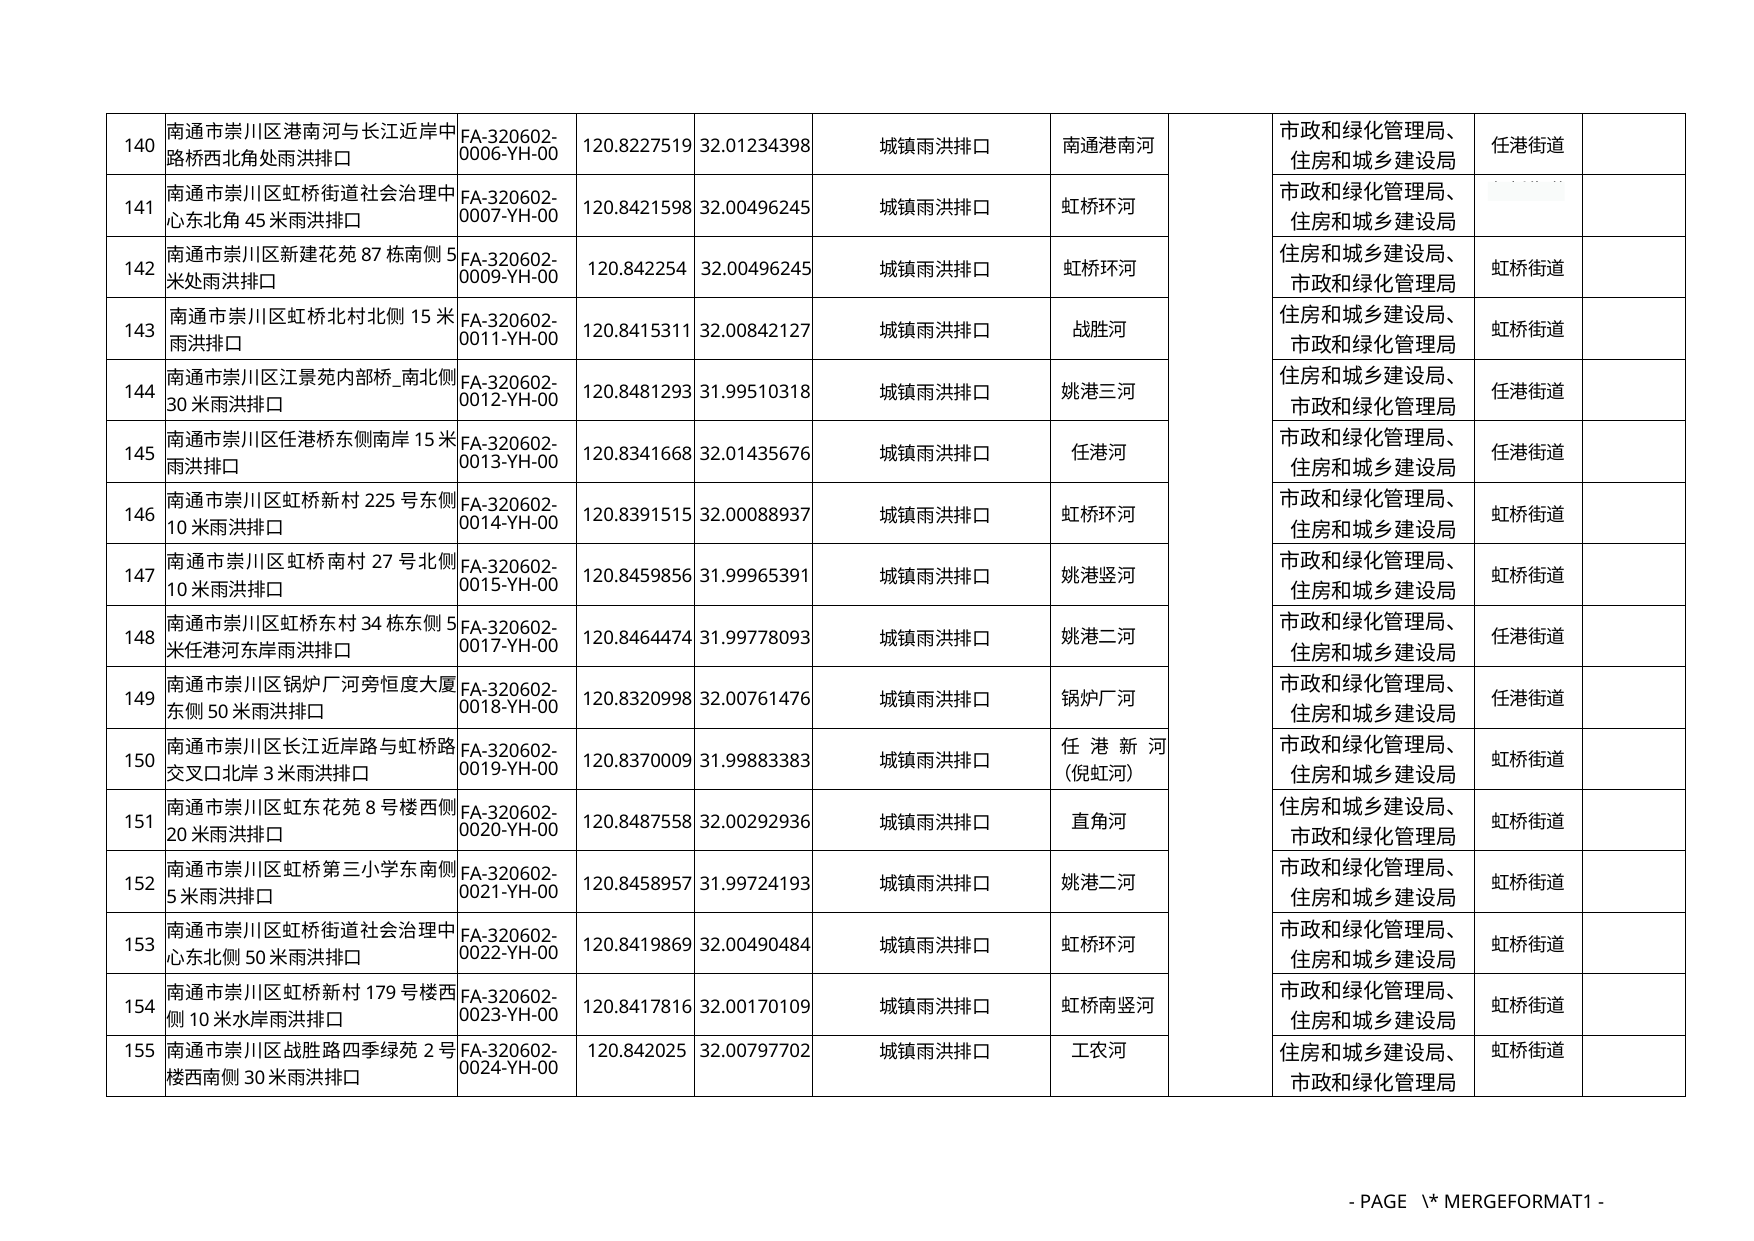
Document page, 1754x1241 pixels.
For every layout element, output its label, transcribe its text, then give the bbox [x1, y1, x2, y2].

table_cell 姚港二河 [1051, 606, 1168, 666]
table_cell 144 [107, 360, 165, 420]
table_cell 32.01435676 [695, 421, 812, 482]
table_cell 32.00170109 [695, 974, 812, 1035]
table_cell 120.8419869 [577, 913, 694, 973]
table_cell 市政和绿化管理局、住房和城乡建设局 [1273, 851, 1474, 912]
table_cell 任港街道 [1475, 360, 1582, 420]
table_cell 151 [107, 790, 165, 850]
table_cell 虹桥南竖河 [1051, 974, 1168, 1035]
table_cell 120.8464474 [577, 606, 694, 666]
table_cell 市政和绿化管理局、住房和城乡建设局 [1273, 729, 1474, 789]
table_cell 城镇雨洪排口 [813, 913, 1050, 973]
table_cell 虹桥街道 [1475, 790, 1582, 850]
table_cell 南通市崇川区虹桥东村34栋东侧5米任港河东岸雨洪排口 [166, 606, 457, 666]
table_cell 120.8481293 [577, 360, 694, 420]
table_cell 城镇雨洪排口 [813, 667, 1050, 727]
table_cell 南通市崇川区虹东花苑8号楼西侧20米雨洪排口 [166, 790, 457, 850]
table_cell 虹桥街道 [1475, 1036, 1582, 1096]
table_cell [1583, 360, 1685, 420]
table_cell 146 [107, 483, 165, 543]
table_cell 32.00842127 [695, 298, 812, 359]
table_cell 战胜河 [1051, 298, 1168, 359]
table_cell 姚港二河 [1051, 851, 1168, 912]
table_cell 任港街道 [1475, 667, 1582, 727]
table_cell 虹桥环河 [1051, 913, 1168, 973]
table_cell [1583, 175, 1685, 236]
table_cell 城镇雨洪排口 [813, 175, 1050, 236]
table_cell 南通市崇川区锅炉厂河旁恒度大厦东侧50米雨洪排口 [166, 667, 457, 727]
table_cell 31.99965391 [695, 544, 812, 604]
table_cell [1583, 1036, 1685, 1096]
table_cell 南通市崇川区虹桥街道社会治理中心东北角45米雨洪排口 [166, 175, 457, 236]
table_cell 32.00088937 [695, 483, 812, 543]
table_cell 城镇雨洪排口 [813, 851, 1050, 912]
table_cell 任港河 [1051, 421, 1168, 482]
table_cell 154 [107, 974, 165, 1035]
table_cell [1583, 483, 1685, 543]
table_cell 直角河 [1051, 790, 1168, 850]
table_cell 南通市崇川区战胜路四季绿苑2号楼西南侧30米雨洪排口 [166, 1036, 457, 1096]
table_cell 市政和绿化管理局、住房和城乡建设局 [1273, 606, 1474, 666]
table_cell 南通市崇川区江景苑内部桥_南北侧30米雨洪排口 [166, 360, 457, 420]
table_cell 120.842254 [577, 237, 694, 297]
table_cell 虹桥环河 [1051, 483, 1168, 543]
table_cell 市政和绿化管理局、住房和城乡建设局 [1273, 544, 1474, 604]
table_cell 住房和城乡建设局、市政和绿化管理局 [1273, 237, 1474, 297]
table_cell FA-320602-0021-YH-00 [458, 851, 576, 912]
table_cell FA-320602-0019-YH-00 [458, 729, 576, 789]
table_cell 120.8391515 [577, 483, 694, 543]
table_cell 锅炉厂河 [1051, 667, 1168, 727]
table_cell 城镇雨洪排口 [813, 544, 1050, 604]
table_cell 32.00496245 [695, 175, 812, 236]
table_cell 工农河 [1051, 1036, 1168, 1096]
table_cell 市政和绿化管理局、住房和城乡建设局 [1273, 974, 1474, 1035]
table_cell [1583, 421, 1685, 482]
table_cell 153 [107, 913, 165, 973]
table_cell 152 [107, 851, 165, 912]
table_cell 虹桥环河 [1051, 237, 1168, 297]
table_cell [1583, 790, 1685, 850]
table_cell [1583, 114, 1685, 174]
table_cell 143 [107, 298, 165, 359]
table_cell [1583, 237, 1685, 297]
table_cell 城镇雨洪排口 [813, 298, 1050, 359]
table_cell 任港街道 [1475, 421, 1582, 482]
table_cell 住房和城乡建设局、市政和绿化管理局 [1273, 1036, 1474, 1096]
table_cell 城镇雨洪排口 [813, 606, 1050, 666]
table_cell 城镇雨洪排口 [813, 1036, 1050, 1096]
table_cell 城镇雨洪排口 [813, 729, 1050, 789]
table_cell 155 [107, 1036, 165, 1096]
table_cell [1583, 667, 1685, 727]
table_cell FA-320602-0024-YH-00 [458, 1036, 576, 1096]
table_cell 南通市崇川区新建花苑87栋南侧5米处雨洪排口 [166, 237, 457, 297]
table_cell 虹桥街道 [1475, 175, 1582, 236]
table_cell 145 [107, 421, 165, 482]
table_cell 120.842025 [577, 1036, 694, 1096]
table_cell 120.8421598 [577, 175, 694, 236]
table_cell 市政和绿化管理局、住房和城乡建设局 [1273, 667, 1474, 727]
table_cell 南通市崇川区长江近岸路与虹桥路交叉口北岸3米雨洪排口 [166, 729, 457, 789]
table_cell [1583, 729, 1685, 789]
table_cell [1583, 851, 1685, 912]
table_cell 120.8487558 [577, 790, 694, 850]
table_cell [1583, 298, 1685, 359]
table_cell 虹桥环河 [1051, 175, 1168, 236]
table_cell 32.00292936 [695, 790, 812, 850]
table_cell 市政和绿化管理局、住房和城乡建设局 [1273, 421, 1474, 482]
table_cell 120.8417816 [577, 974, 694, 1035]
table_cell 任港街道 [1475, 114, 1582, 174]
table_cell 32.00797702 [695, 1036, 812, 1096]
table_cell FA-320602-0023-YH-00 [458, 974, 576, 1035]
table_cell 虹桥街道 [1475, 913, 1582, 973]
table_cell 城镇雨洪排口 [813, 483, 1050, 543]
table_cell 31.99724193 [695, 851, 812, 912]
table_cell 市政和绿化管理局、住房和城乡建设局 [1273, 114, 1474, 174]
table_cell FA-320602-0014-YH-00 [458, 483, 576, 543]
table_cell 姚港三河 [1051, 360, 1168, 420]
table_cell 任港街道 [1475, 606, 1582, 666]
table_cell 32.00490484 [695, 913, 812, 973]
table_cell 虹桥街道 [1475, 483, 1582, 543]
table_cell 148 [107, 606, 165, 666]
table_cell 147 [107, 544, 165, 604]
table_cell 南通市崇川区虹桥北村北侧15米雨洪排口 [166, 298, 457, 359]
table_cell 120.8227519 [577, 114, 694, 174]
table_cell 南通市崇川区虹桥街道社会治理中心东北侧50米雨洪排口 [166, 913, 457, 973]
table_cell 城镇雨洪排口 [813, 790, 1050, 850]
table_cell 120.8320998 [577, 667, 694, 727]
table_cell 149 [107, 667, 165, 727]
table_cell 任港新河（倪虹河） [1051, 729, 1168, 789]
table_cell 虹桥街道 [1475, 237, 1582, 297]
table_cell [1583, 913, 1685, 973]
table_cell 31.99778093 [695, 606, 812, 666]
table_cell 南通市崇川区任港桥东侧南岸15米雨洪排口 [166, 421, 457, 482]
table_cell FA-320602-0011-YH-00 [458, 298, 576, 359]
table_cell [1583, 544, 1685, 604]
table_cell 32.00496245 [695, 237, 812, 297]
table_cell 南通港南河 [1051, 114, 1168, 174]
table_cell 32.01234398 [695, 114, 812, 174]
table_cell 32.00761476 [695, 667, 812, 727]
table_cell FA-320602-0007-YH-00 [458, 175, 576, 236]
table_cell 市政和绿化管理局、住房和城乡建设局 [1273, 483, 1474, 543]
table_cell [1583, 974, 1685, 1035]
table_cell 城镇雨洪排口 [813, 114, 1050, 174]
table_cell 120.8459856 [577, 544, 694, 604]
table_cell FA-320602-0015-YH-00 [458, 544, 576, 604]
table_cell 虹桥街道 [1475, 729, 1582, 789]
table_cell FA-320602-0020-YH-00 [458, 790, 576, 850]
table_cell 120.8341668 [577, 421, 694, 482]
table_cell 虹桥街道 [1475, 544, 1582, 604]
table_cell 住房和城乡建设局、市政和绿化管理局 [1273, 790, 1474, 850]
table_cell [1583, 606, 1685, 666]
table_cell 120.8458957 [577, 851, 694, 912]
table_cell 城镇雨洪排口 [813, 974, 1050, 1035]
table_cell FA-320602-0006-YH-00 [458, 114, 576, 174]
table_cell 南通市崇川区虹桥新村225号东侧10米雨洪排口 [166, 483, 457, 543]
table_cell 142 [107, 237, 165, 297]
table_cell FA-320602-0018-YH-00 [458, 667, 576, 727]
table_cell 南通市崇川区虹桥新村179号楼西侧10米水岸雨洪排口 [166, 974, 457, 1035]
table_cell 150 [107, 729, 165, 789]
table_cell 31.99510318 [695, 360, 812, 420]
table_cell FA-320602-0009-YH-00 [458, 237, 576, 297]
table_cell 虹桥街道 [1475, 298, 1582, 359]
table_cell 虹桥街道 [1475, 851, 1582, 912]
table_cell 141 [107, 175, 165, 236]
table_cell 南通市崇川区虹桥第三小学东南侧5米雨洪排口 [166, 851, 457, 912]
table_cell 南通市崇川区港南河与长江近岸中路桥西北角处雨洪排口 [166, 114, 457, 174]
table_cell 住房和城乡建设局、市政和绿化管理局 [1273, 298, 1474, 359]
table_cell 120.8370009 [577, 729, 694, 789]
table_cell 姚港竖河 [1051, 544, 1168, 604]
table_cell 住房和城乡建设局、市政和绿化管理局 [1273, 360, 1474, 420]
table_cell FA-320602-0017-YH-00 [458, 606, 576, 666]
table_cell 市政和绿化管理局、住房和城乡建设局 [1273, 913, 1474, 973]
table_cell 120.8415311 [577, 298, 694, 359]
table_cell FA-320602-0013-YH-00 [458, 421, 576, 482]
table_cell 城镇雨洪排口 [813, 360, 1050, 420]
table_cell FA-320602-0012-YH-00 [458, 360, 576, 420]
table_cell 31.99883383 [695, 729, 812, 789]
table_cell FA-320602-0022-YH-00 [458, 913, 576, 973]
table_cell 市政和绿化管理局、住房和城乡建设局 [1273, 175, 1474, 236]
table_cell 城镇雨洪排口 [813, 421, 1050, 482]
table_cell 虹桥街道 [1475, 974, 1582, 1035]
table_cell 城镇雨洪排口 [813, 237, 1050, 297]
table_cell 南通市崇川区虹桥南村27号北侧10米雨洪排口 [166, 544, 457, 604]
table_cell 140 [107, 114, 165, 174]
